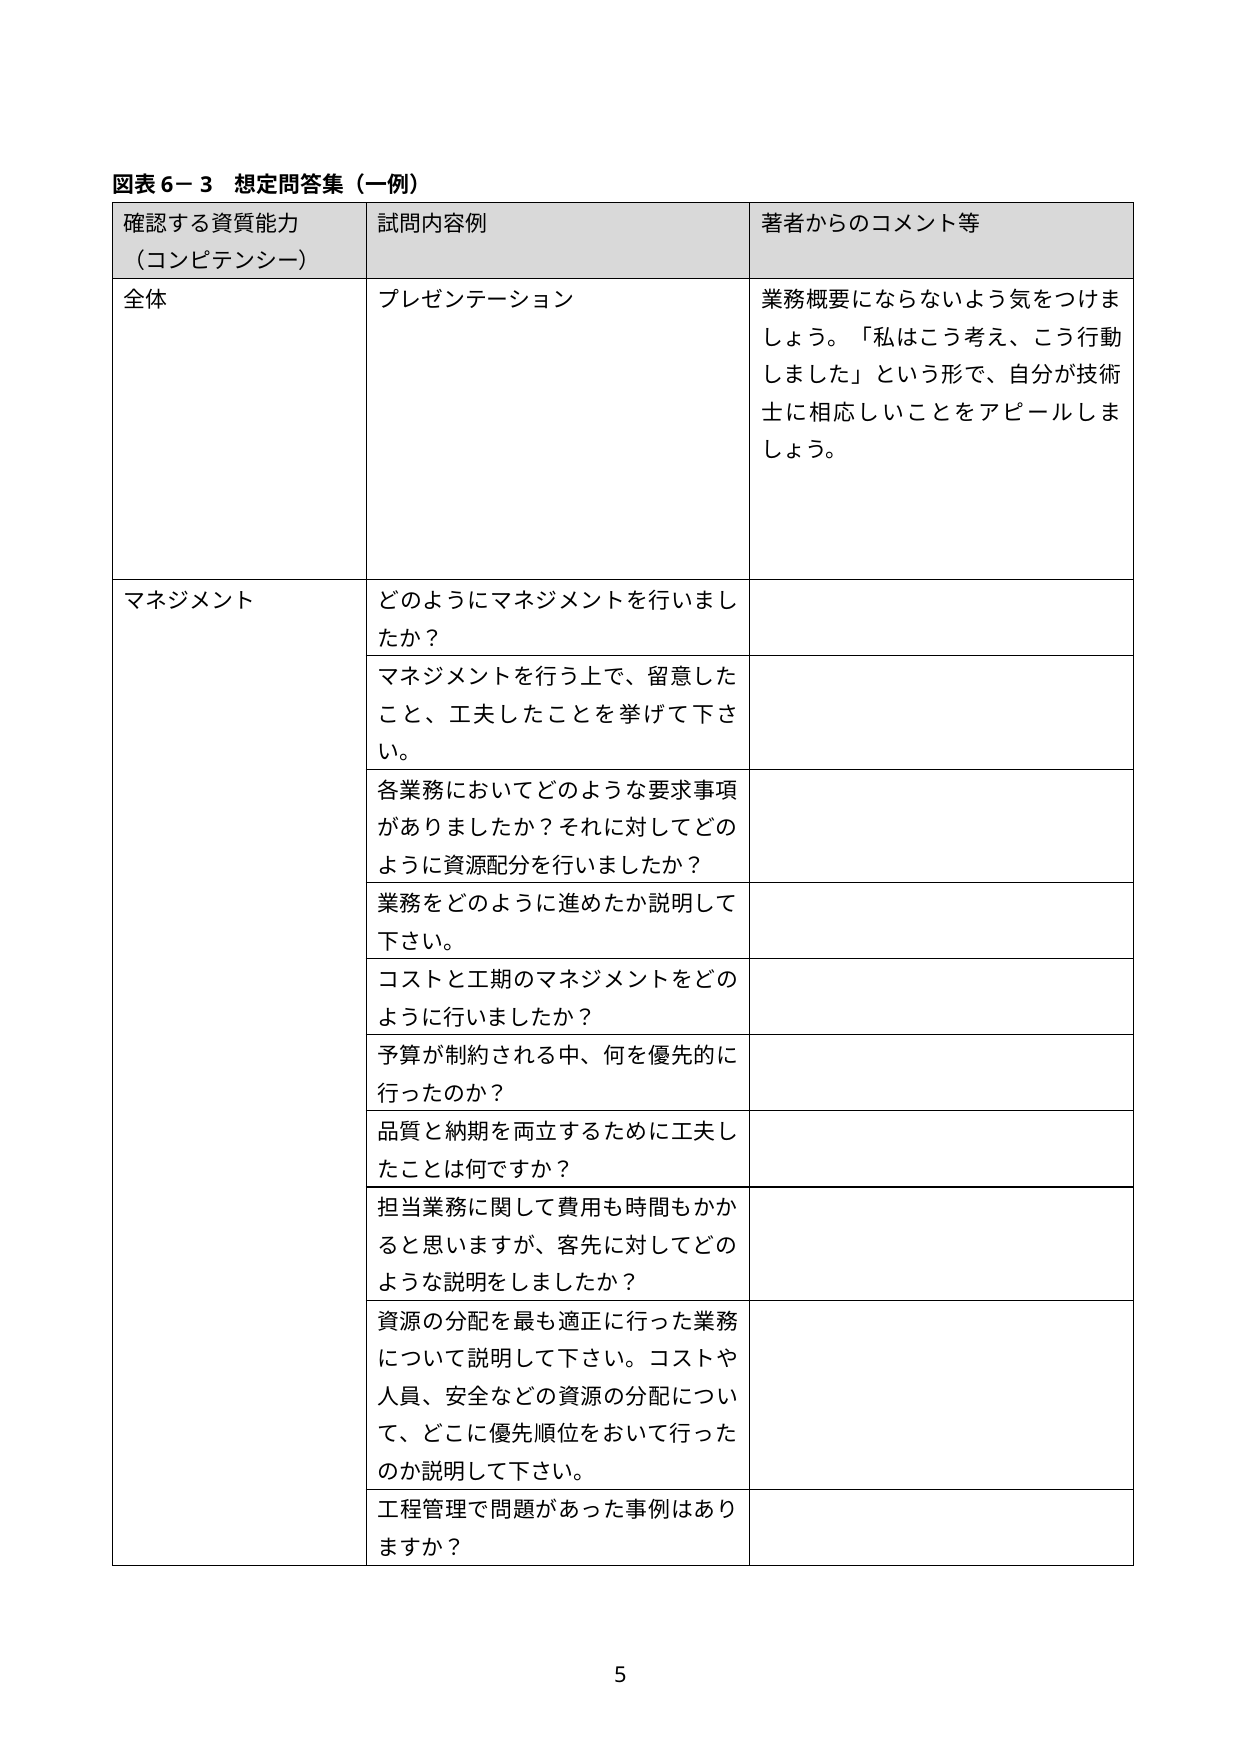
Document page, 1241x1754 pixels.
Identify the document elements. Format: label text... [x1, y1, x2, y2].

table_header 著者からのコメント等 [750, 203, 1133, 278]
table_cell 工程管理で問題があった事例はありますか？ [367, 1490, 749, 1564]
table_cell マネジメント [113, 580, 366, 1564]
table_cell 資源の分配を最も適正に行った業務について説明して下さい。コストや人員、安全などの資源の分配について、どこに優先順位をおいて行ったのか説明して下さい。 [367, 1301, 749, 1488]
table_cell [750, 1301, 1133, 1488]
table_cell 担当業務に関して費用も時間もかかると思いますが、客先に対してどのような説明をしましたか？ [367, 1188, 749, 1300]
table_cell 各業務においてどのような要求事項がありましたか？それに対してどのように資源配分を行いましたか？ [367, 770, 749, 882]
table_header 確認する資質能力 （コンピテンシー） [113, 203, 366, 278]
table_cell どのようにマネジメントを行いましたか？ [367, 580, 749, 655]
table_cell 品質と納期を両立するために工夫したことは何ですか？ [367, 1111, 749, 1186]
table_cell [750, 580, 1133, 655]
table_cell [750, 770, 1133, 882]
table_cell 業務をどのように進めたか説明して下さい。 [367, 883, 749, 958]
table_header 試問内容例 [367, 203, 749, 278]
table_cell 業務概要にならないよう気をつけましょう。「私はこう考え、こう行動しました」という形で、自分が技術士に相応しいことをアピールしましょう。 [750, 279, 1133, 579]
table_cell [750, 656, 1133, 769]
table_cell コストと工期のマネジメントをどのように行いましたか？ [367, 959, 749, 1034]
table_cell [750, 959, 1133, 1034]
table_cell 予算が制約される中、何を優先的に行ったのか？ [367, 1035, 749, 1110]
table_cell 全体 [113, 279, 366, 579]
table_cell [750, 883, 1133, 958]
table_cell プレゼンテーション [367, 279, 749, 579]
table_cell [750, 1111, 1133, 1186]
table_cell マネジメントを行う上で、留意したこと、工夫したことを挙げて下さい。 [367, 656, 749, 769]
table_cell [750, 1035, 1133, 1110]
table_cell [750, 1188, 1133, 1300]
table_cell [750, 1490, 1133, 1564]
